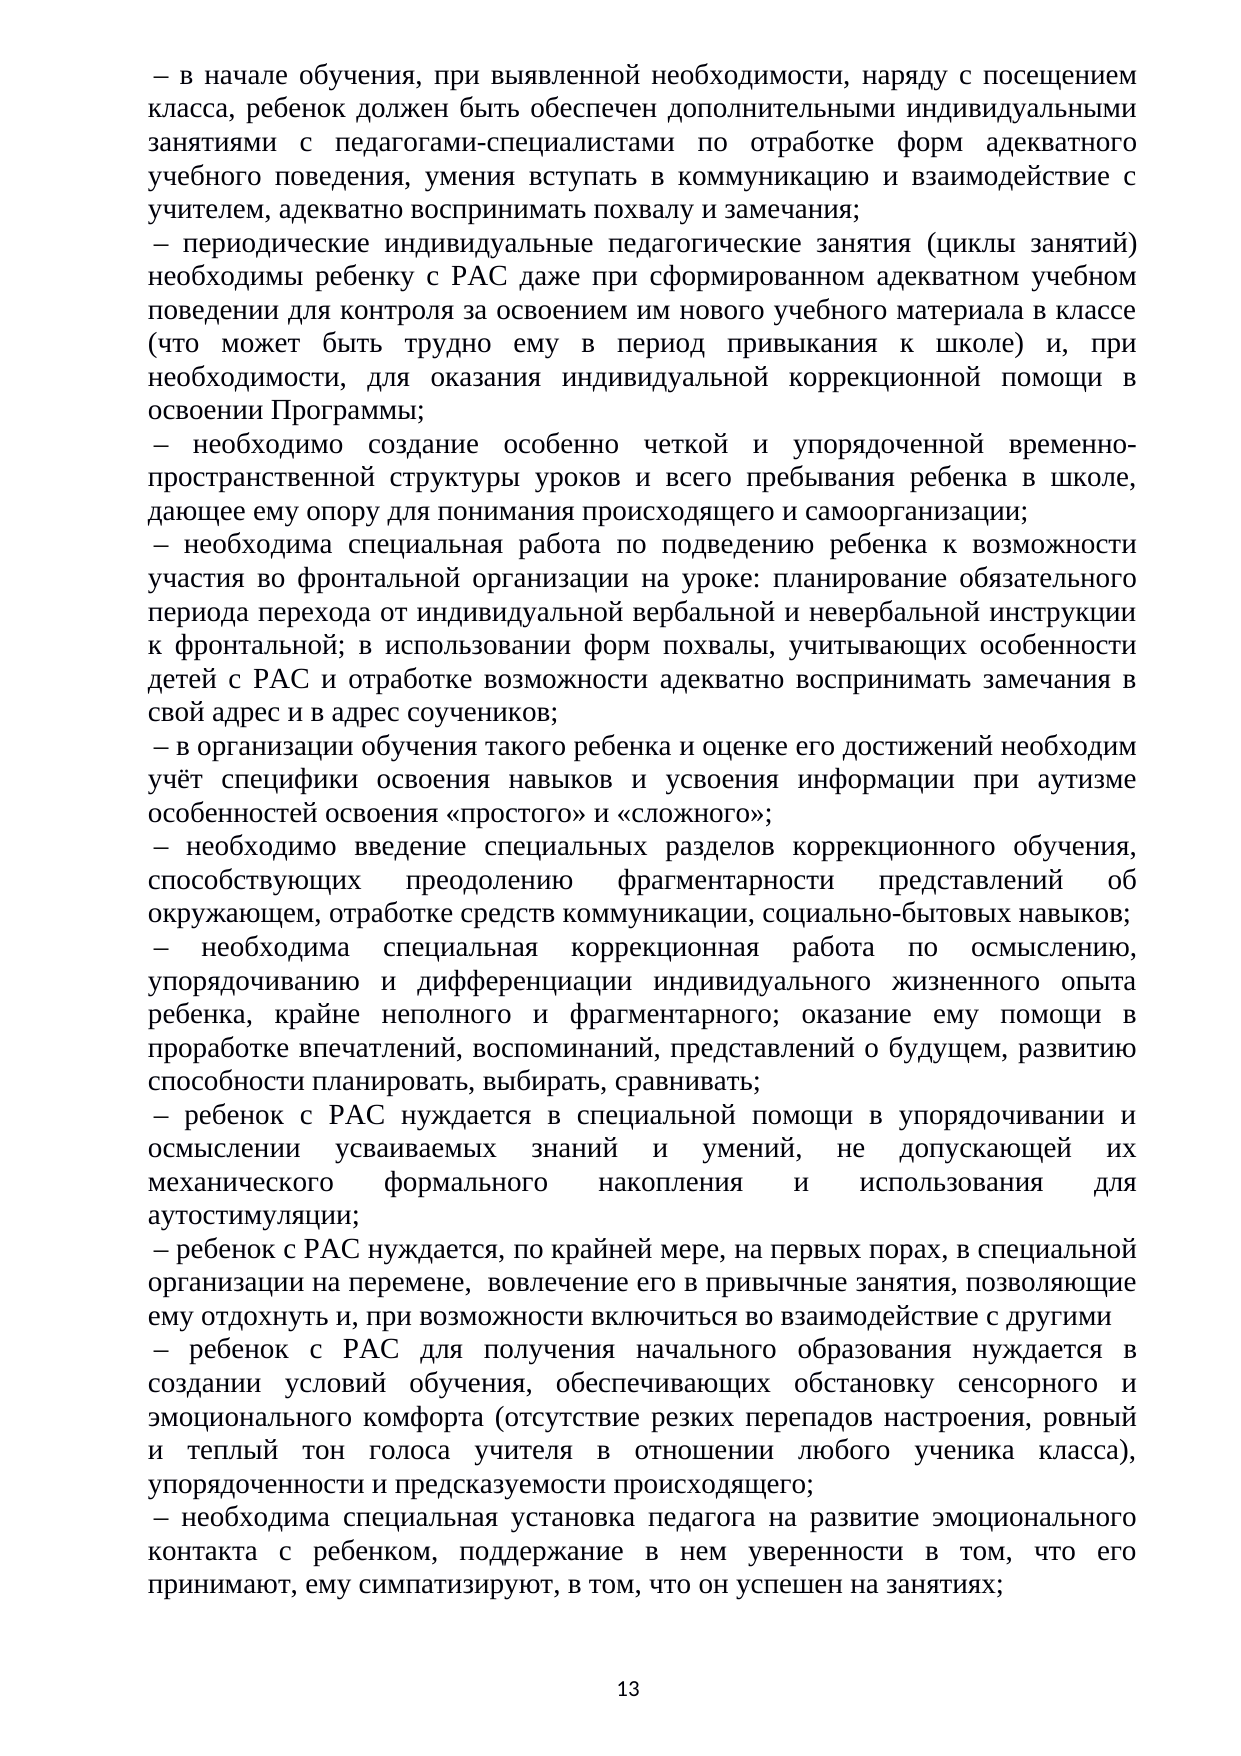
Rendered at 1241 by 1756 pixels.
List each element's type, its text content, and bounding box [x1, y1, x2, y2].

text – в организации обучения такого ребенка и оценке его достижений необходим учёт специфики освоения навыков и усвоения информации при аутизме особенностей освоения «простого» и «сложного»; [148, 728, 1138, 828]
text – ребенок с РАС для получения начального образования нуждается в создании условий обучения, обеспечивающих обстановку сенсорного и эмоционального комфорта (отсутствие резких перепадов настроения, ровный и теплый тон голоса учителя в отношении любого ученика класса), упорядоченности и предсказуемости происходящего; [148, 1332, 1138, 1499]
text – в начале обучения, при выявленной необходимости, наряду с посещением класса, ребенок должен быть обеспечен дополнительными индивидуальными занятиями с педагогами-специалистами по отработке форм адекватного учебного поведения, умения вступать в коммуникацию и взаимодействие с учителем, адекватно воспринимать похвалу и замечания; [148, 57, 1138, 225]
text – необходима специальная коррекционная работа по осмыслению, упорядочиванию и дифференциации индивидуального жизненного опыта ребенка, крайне неполного и фрагментарного; оказание ему помощи в проработке впечатлений, воспоминаний, представлений о будущем, развитию способности планировать, выбирать, сравнивать; [148, 929, 1138, 1097]
text – необходима специальная установка педагога на развитие эмоционального контакта с ребенком, поддержание в нем уверенности в том, что его принимают, ему симпатизируют, в том, что он успешен на занятиях; [148, 1499, 1138, 1600]
text – ребенок с РАС нуждается, по крайней мере, на первых порах, в специальной организации на перемене, вовлечение его в привычные занятия, позволяющие ему отдохнуть и, при возможности включиться во взаимодействие с другими [148, 1231, 1138, 1332]
text – необходима специальная работа по подведению ребенка к возможности участия во фронтальной организации на уроке: планирование обязательного периода перехода от индивидуальной вербальной и невербальной инструкции к фронтальной; в использовании форм похвалы, учитывающих особенности детей с РАС и отработке возможности адекватно воспринимать замечания в свой адрес и в адрес соучеников; [148, 527, 1138, 728]
text – необходимо создание особенно четкой и упорядоченной временно-пространственной структуры уроков и всего пребывания ребенка в школе, дающее ему опору для понимания происходящего и самоорганизации; [148, 426, 1138, 527]
text – ребенок с РАС нуждается в специальной помощи в упорядочивании и осмыслении усваиваемых знаний и умений, не допускающей их механического формального накопления и использования для аутостимуляции; [148, 1097, 1138, 1231]
text – периодические индивидуальные педагогические занятия (циклы занятий) необходимы ребенку с РАС даже при сформированном адекватном учебном поведении для контроля за освоением им нового учебного материала в классе (что может быть трудно ему в период привыкания к школе) и, при необходимости, для оказания индивидуальной коррекционной помощи в освоении Программы; [148, 225, 1138, 426]
text – необходимо введение специальных разделов коррекционного обучения, способствующих преодолению фрагментарности представлений об окружающем, отработке средств коммуникации, социально-бытовых навыков; [148, 828, 1138, 929]
